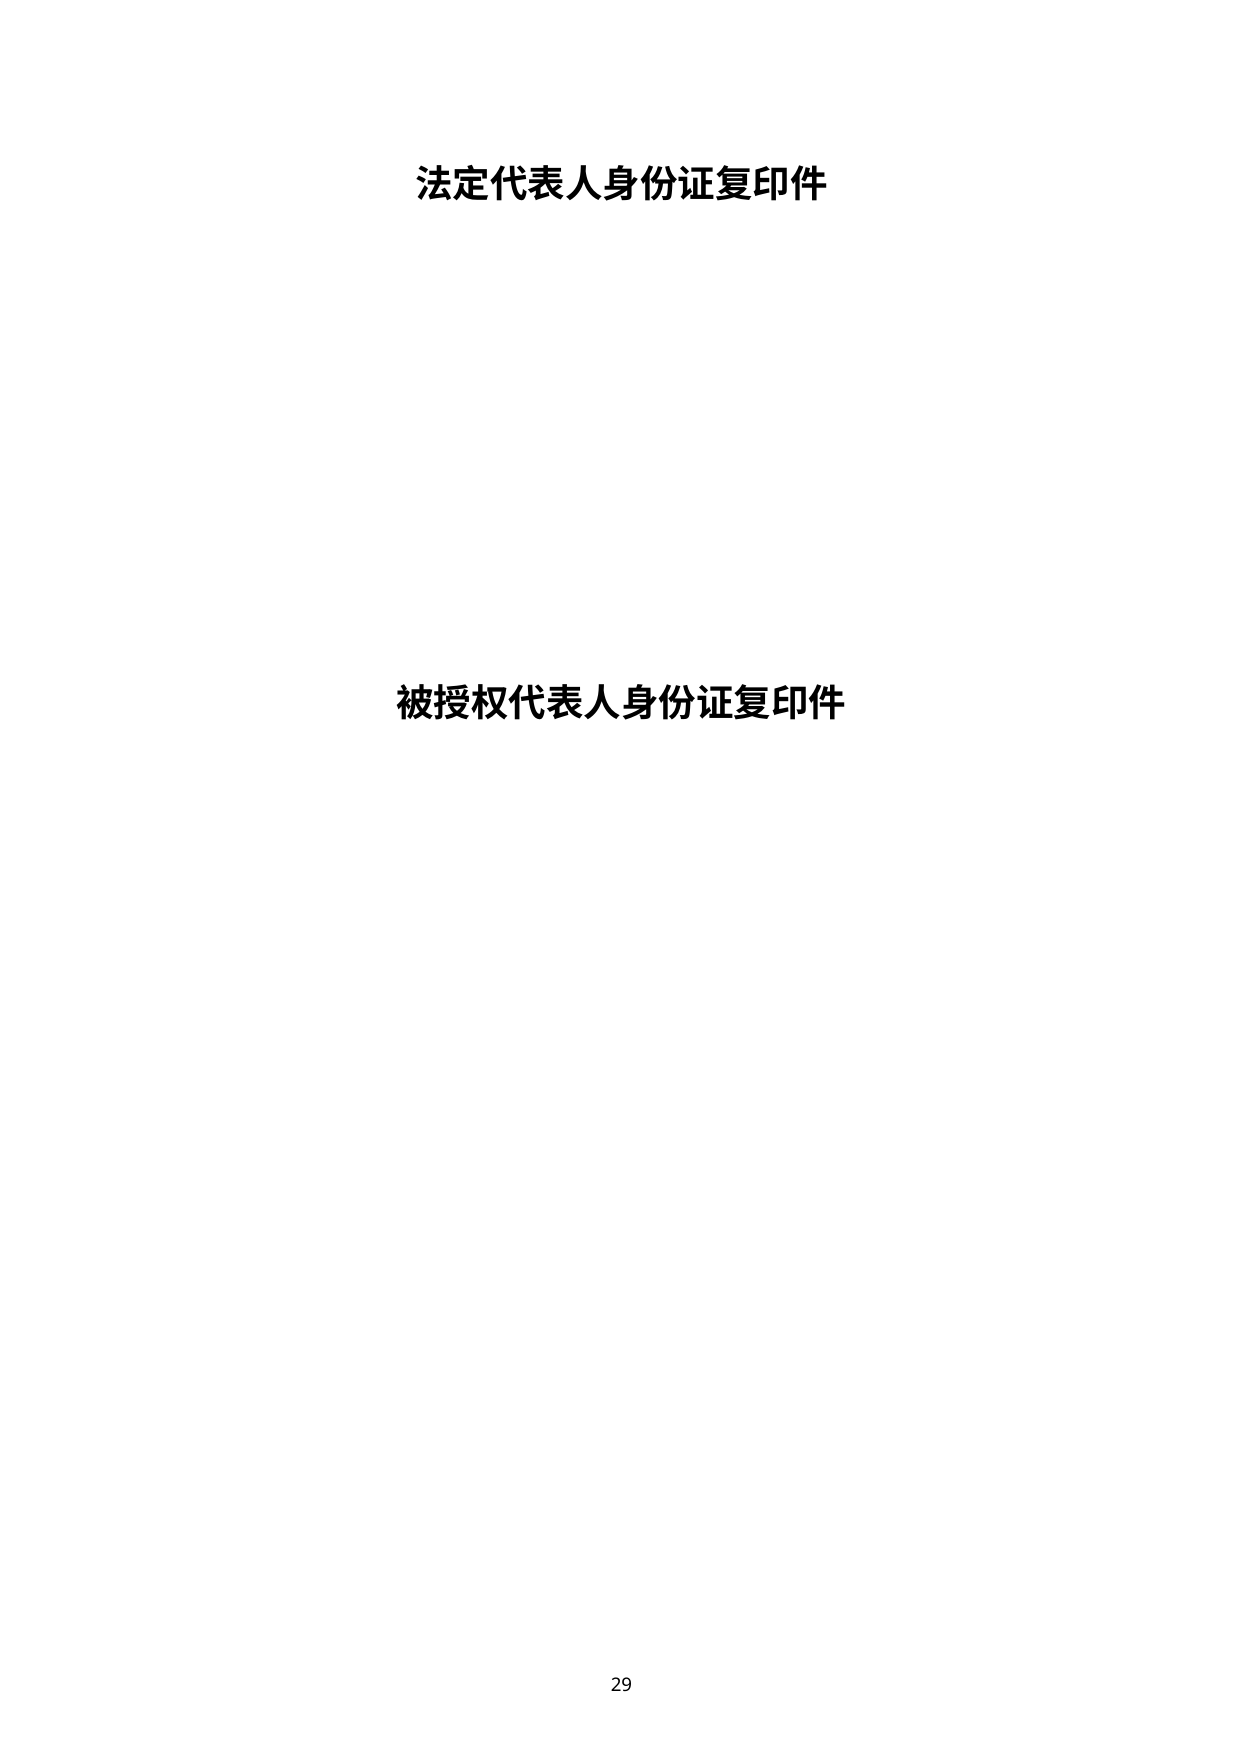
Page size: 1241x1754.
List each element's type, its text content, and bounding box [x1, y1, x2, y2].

text 法定代表人身份证复印件 [135, 156, 1107, 208]
text 被授权代表人身份证复印件 [135, 673, 1107, 727]
